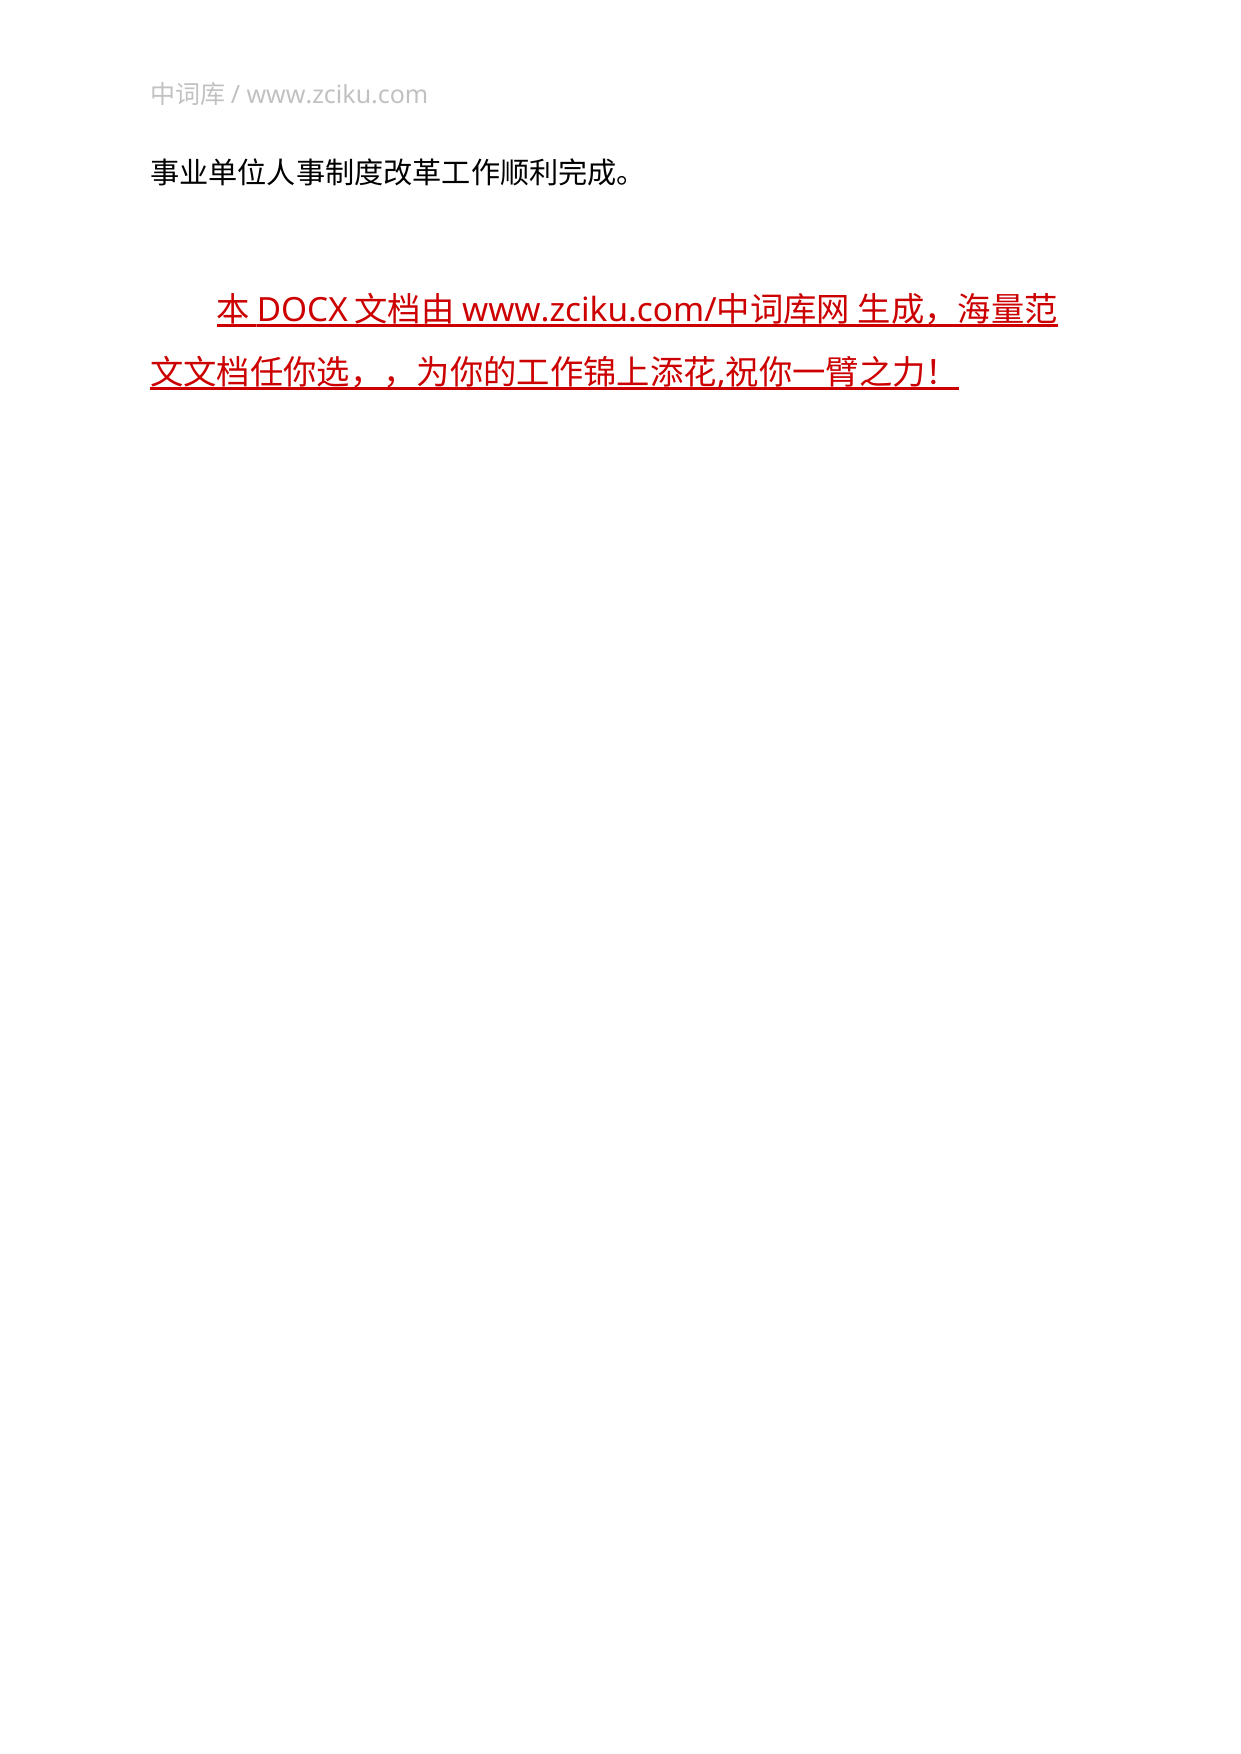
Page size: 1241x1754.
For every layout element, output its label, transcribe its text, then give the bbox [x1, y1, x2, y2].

text 本DOCX文档由 www.zciku.com/中词库网 生成，海量范文文档任你选，，为你的工作锦上添花,祝你一臂之力！ [150, 283, 1090, 394]
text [150, 150, 1090, 192]
